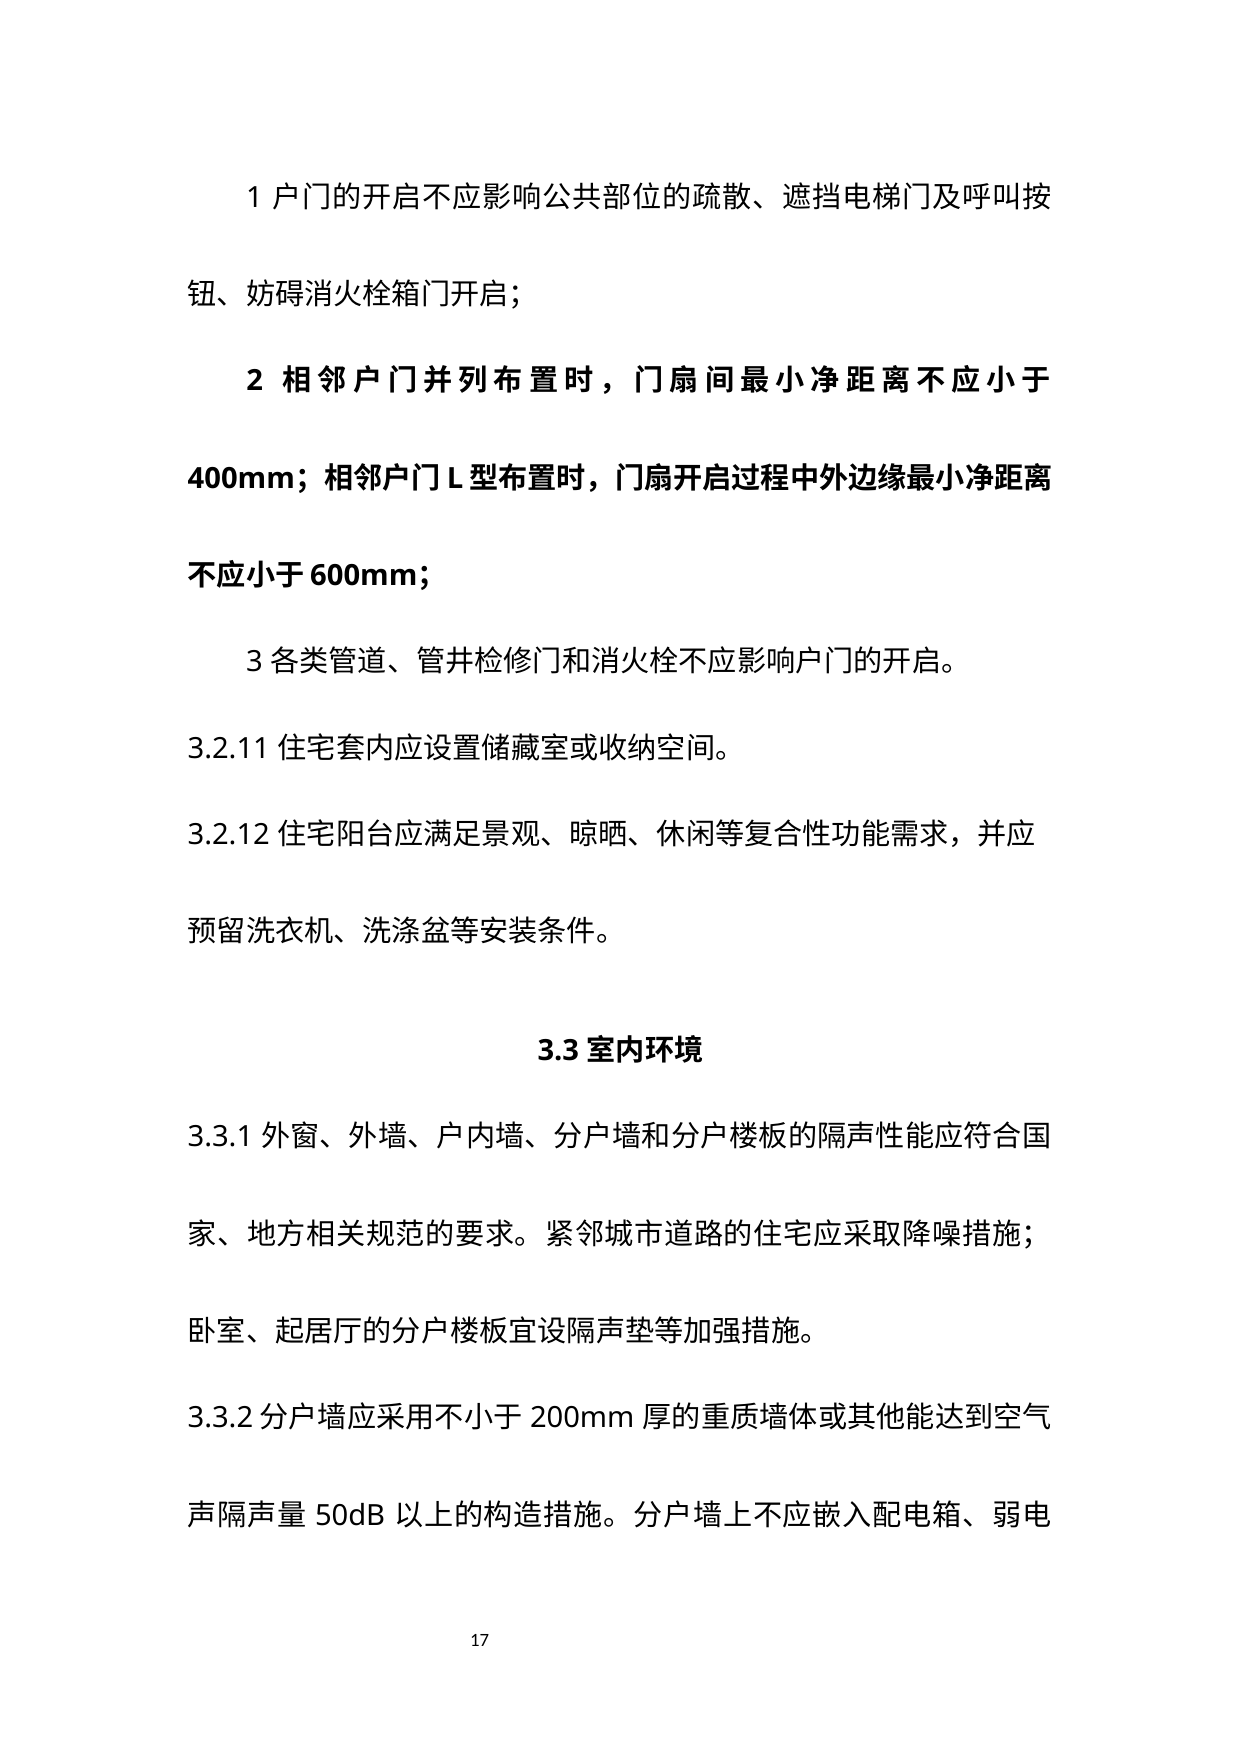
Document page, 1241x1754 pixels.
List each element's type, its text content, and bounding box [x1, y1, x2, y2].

text 3.2.12 住宅阳台应满足景观、晾晒、休闲等复合性功能需求，并应预留洗衣机、洗涤盆等安装条件。 [187, 799, 1053, 962]
text 1 户门的开启不应影响公共部位的疏散、遮挡电梯门及呼叫按钮、妨碍消火栓箱门开启； [187, 162, 1053, 324]
text 2 相邻户门并列布置时，门扇间最小净距离不应小于400mm；相邻户门L型布置时，门扇开启过程中外边缘最小净距离不应小于600mm； [187, 346, 1053, 606]
text 3.3 室内环境 [187, 1015, 1053, 1080]
text 3 各类管道、管井检修门和消火栓不应影响户门的开启。 [187, 627, 1053, 692]
text 3.2.11 住宅套内应设置储藏室或收纳空间。 [187, 713, 1053, 778]
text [187, 1382, 1053, 1545]
text 3.3.1 外窗、外墙、户内墙、分户墙和分户楼板的隔声性能应符合国家、地方相关规范的要求。紧邻城市道路的住宅应采取降噪措施；卧室、起居厅的分户楼板宜设隔声垫等加强措施。 [187, 1101, 1053, 1361]
